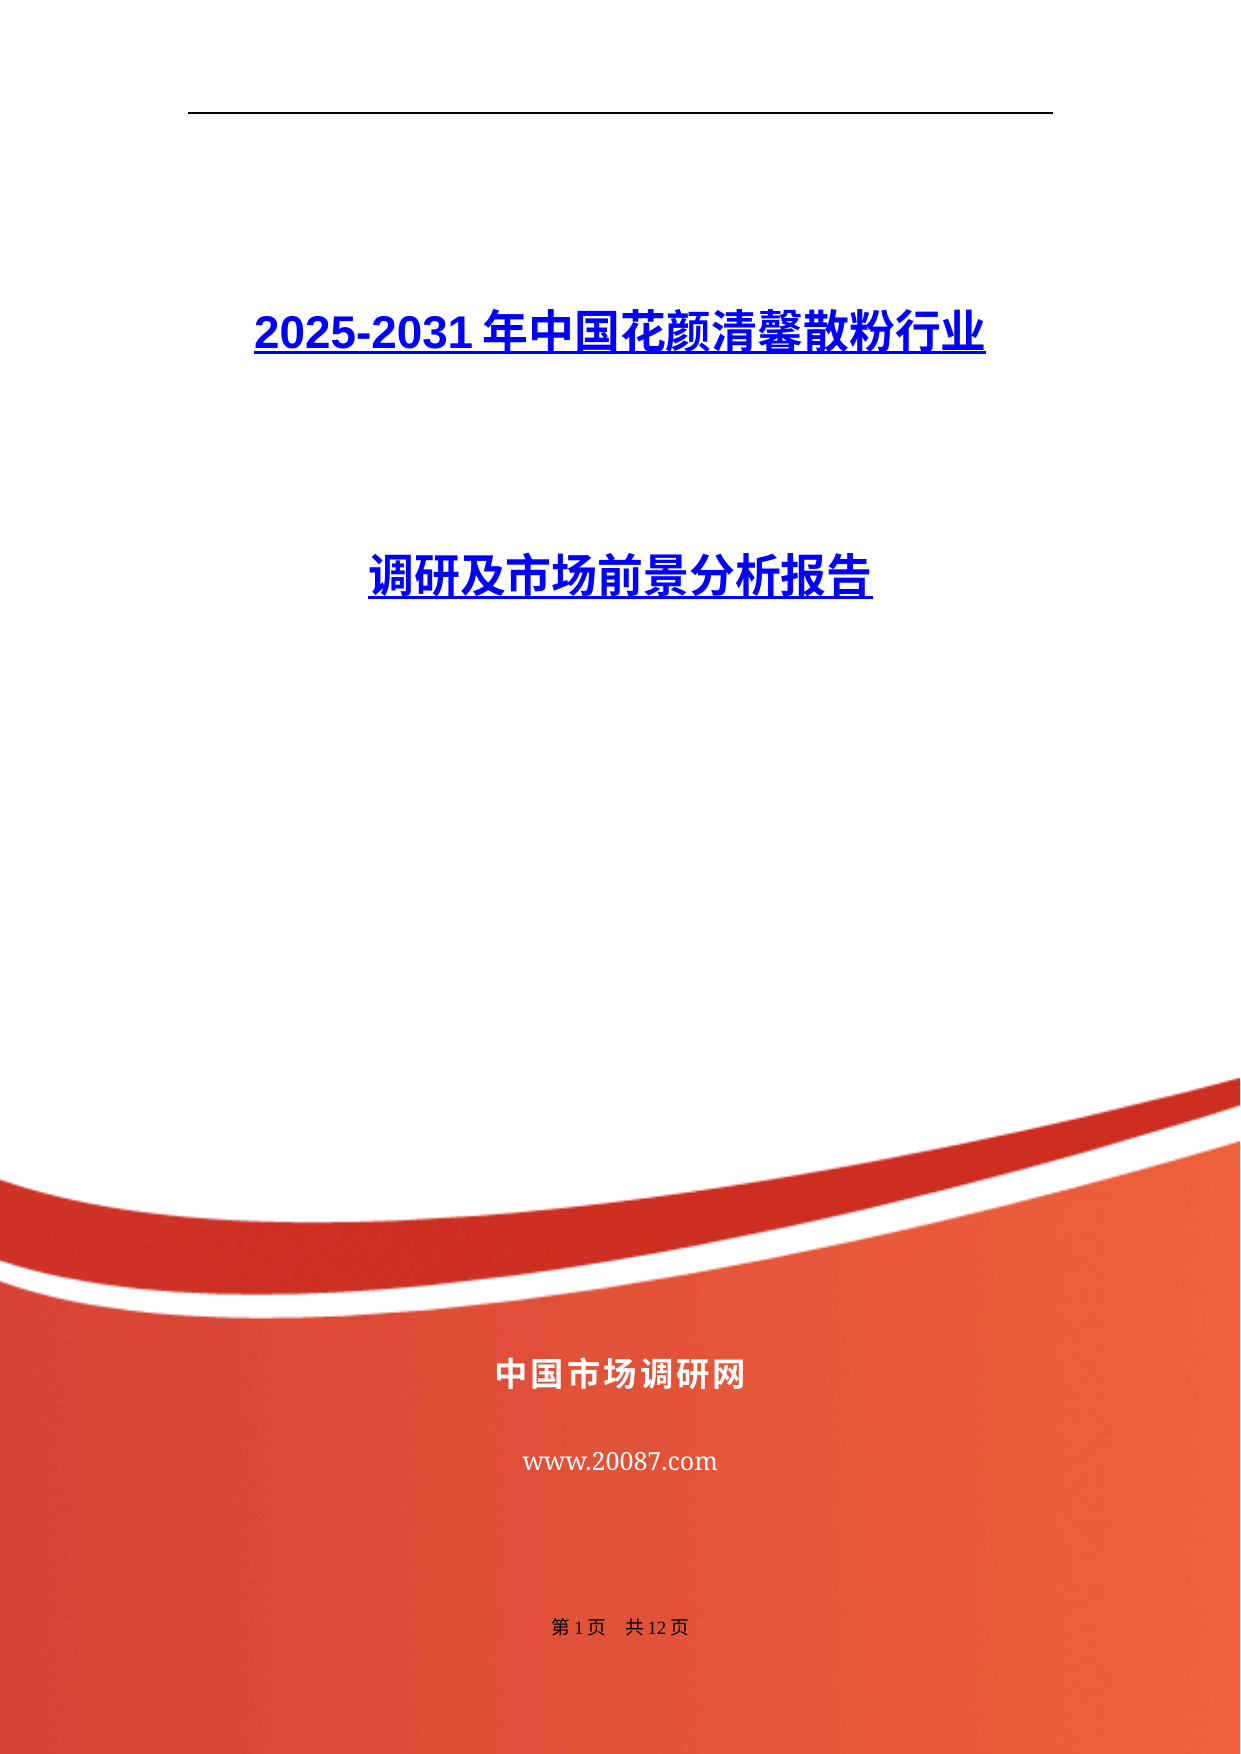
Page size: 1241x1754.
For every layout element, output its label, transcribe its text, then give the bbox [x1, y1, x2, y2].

picture [0, 1006, 1241, 1754]
subtitle 中国市场调研网 [187, 1339, 1053, 1404]
table_header 2025-2031年中国花颜清馨散粉行业调研及市场前景分析报告 [188, 207, 1053, 773]
text www.20087.com [187, 1428, 1053, 1493]
